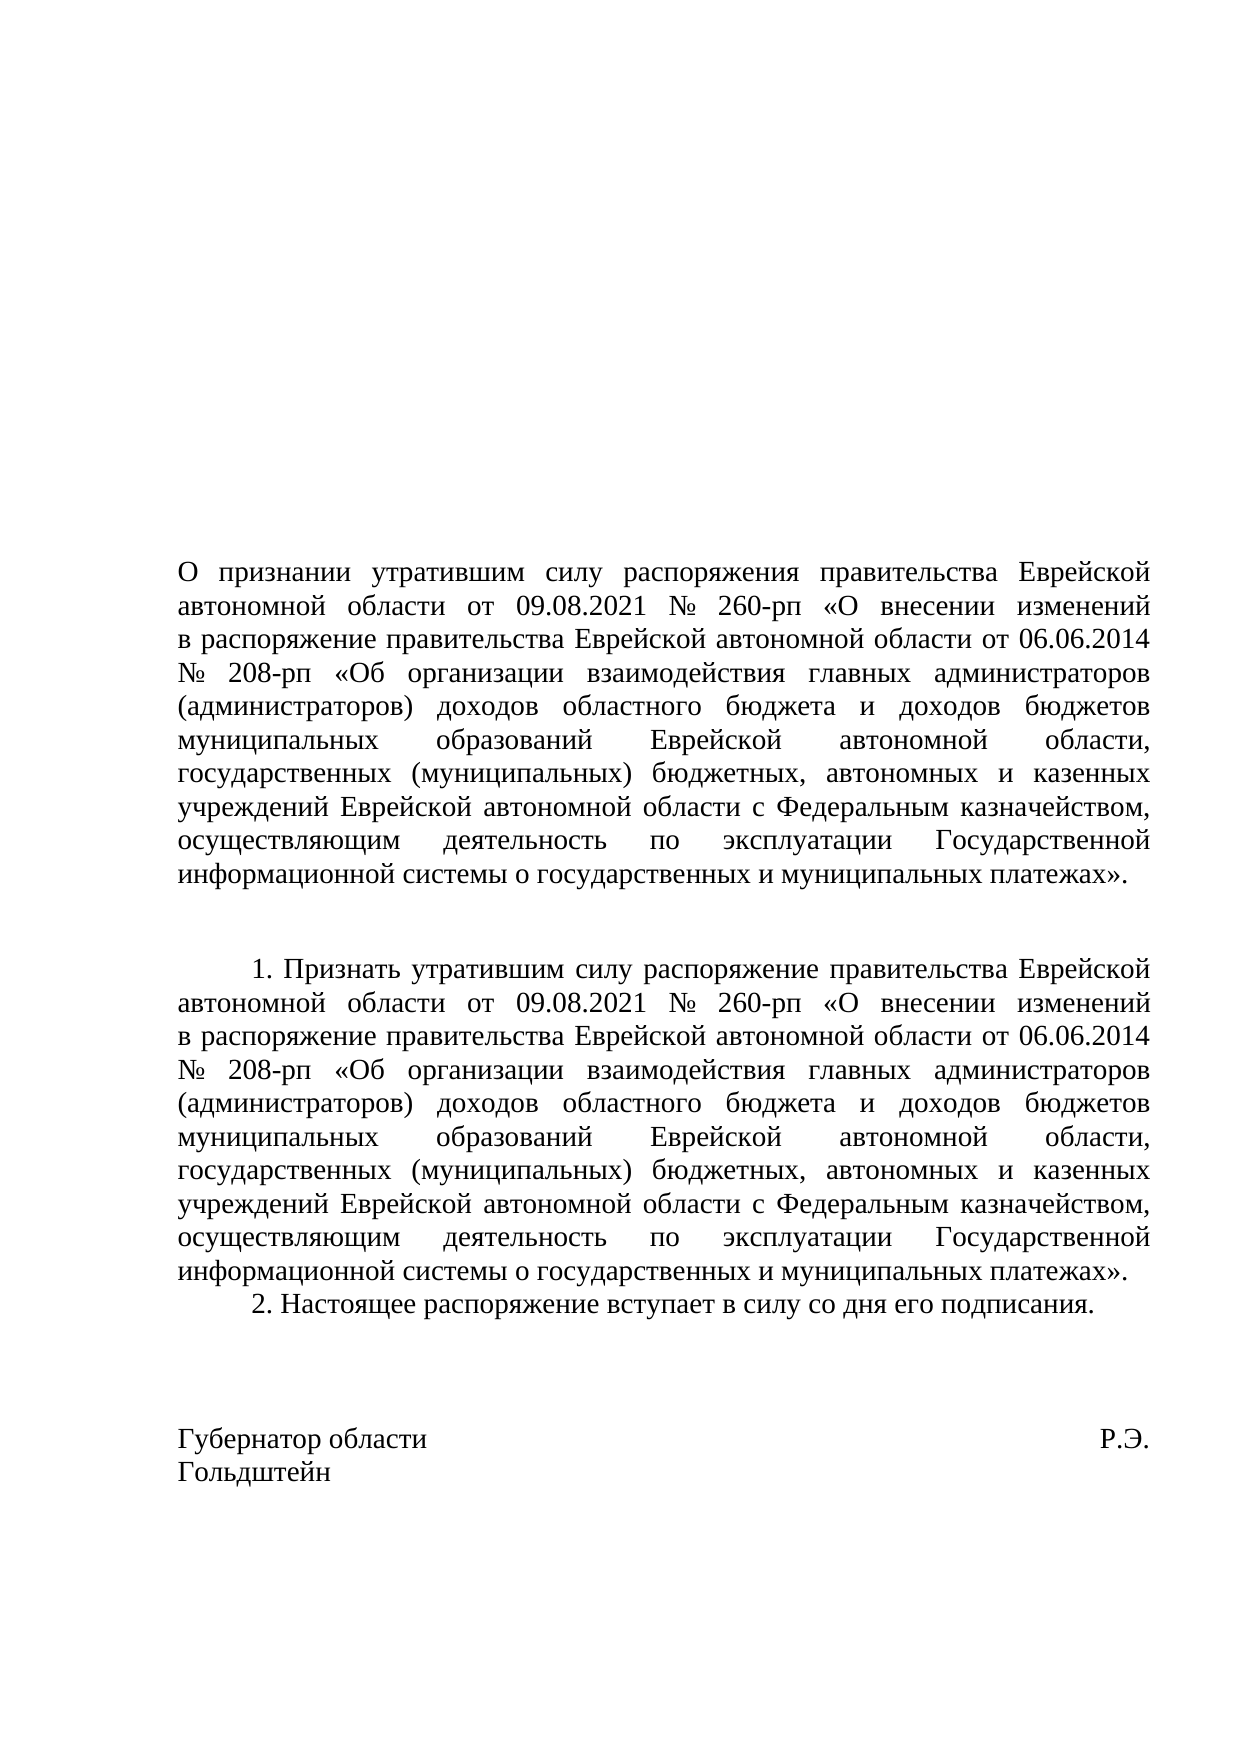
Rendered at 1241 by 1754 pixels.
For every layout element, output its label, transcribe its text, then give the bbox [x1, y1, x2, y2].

text Губернатор области Р.Э. Гольдштейн [177, 1421, 1152, 1488]
text 1. Признать утратившим силу распоряжение правительства Еврейской автономной области от 09.08.2021 № 260-рп «О внесении изменений в распоряжение правительства Еврейской автономной области от 06.06.2014 № 208-рп «Об организации взаимодействия главных администраторов (администраторов) доходов областного бюджета и доходов бюджетов муниципальных образований Еврейской автономной области, государственных (муниципальных) бюджетных, автономных и казенных учреждений Еврейской автономной области с Федеральным казначейством, осуществляющим деятельность по эксплуатации Государственной информационной системы о государственных и муниципальных платежах». [177, 951, 1151, 1287]
text О признании утратившим силу распоряжения правительства Еврейской автономной области от 09.08.2021 № 260-рп «О внесении изменений в распоряжение правительства Еврейской автономной области от 06.06.2014 № 208-рп «Об организации взаимодействия главных администраторов (администраторов) доходов областного бюджета и доходов бюджетов муниципальных образований Еврейской автономной области, государственных (муниципальных) бюджетных, автономных и казенных учреждений Еврейской автономной области с Федеральным казначейством, осуществляющим деятельность по эксплуатации Государственной информационной системы о государственных и муниципальных платежах». [177, 554, 1151, 889]
text 2. Настоящее распоряжение вступает в силу со дня его подписания. [177, 1287, 1152, 1320]
